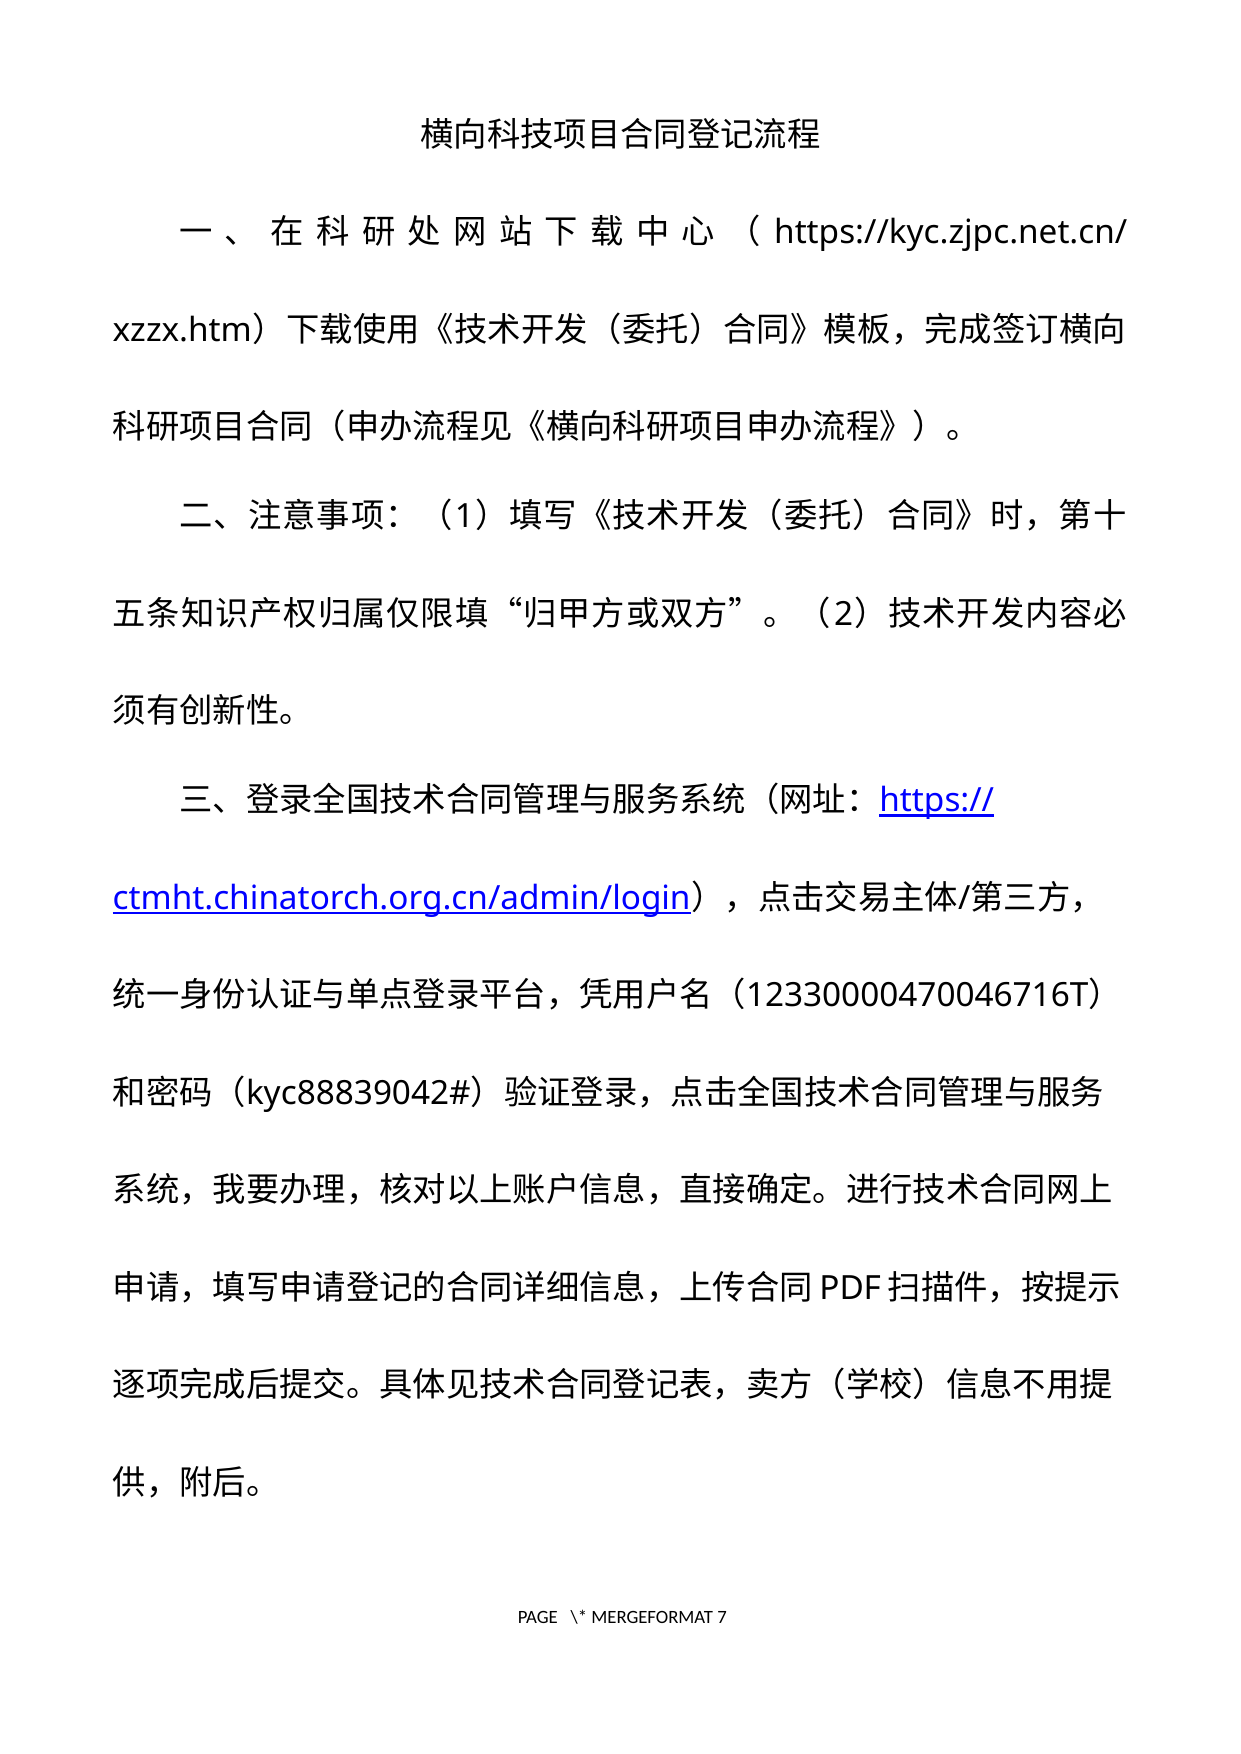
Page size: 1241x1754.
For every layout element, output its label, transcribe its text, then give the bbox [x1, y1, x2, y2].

text 二、注意事项：（1）填写《技术开发（委托）合同》时，第十五条知识产权归属仅限填“归甲方或双方”。（2）技术开发内容必须有创新性。 [112, 481, 1128, 741]
text 三、登录全国技术合同管理与服务系统（网址：https://ctmht.chinatorch.org.cn/admin/login），点击交易主体/第三方，统一身份认证与单点登录平台，凭用户名（12330000470046716T）和密码（kyc88839042#）验证登录，点击全国技术合同管理与服务系统，我要办理，核对以上账户信息，直接确定。进行技术合同网上申请，填写申请登记的合同详细信息，上传合同PDF扫描件，按提示逐项完成后提交。具体见技术合同登记表，卖方（学校）信息不用提供，附后。 [112, 765, 1128, 1512]
text 横向科技项目合同登记流程 [112, 99, 1128, 164]
text 一、在科研处网站下载中心（https://kyc.zjpc.net.cn/xzzx.htm）下载使用《技术开发（委托）合同》模板，完成签订横向科研项目合同（申办流程见《横向科研项目申办流程》）。 [112, 197, 1128, 457]
